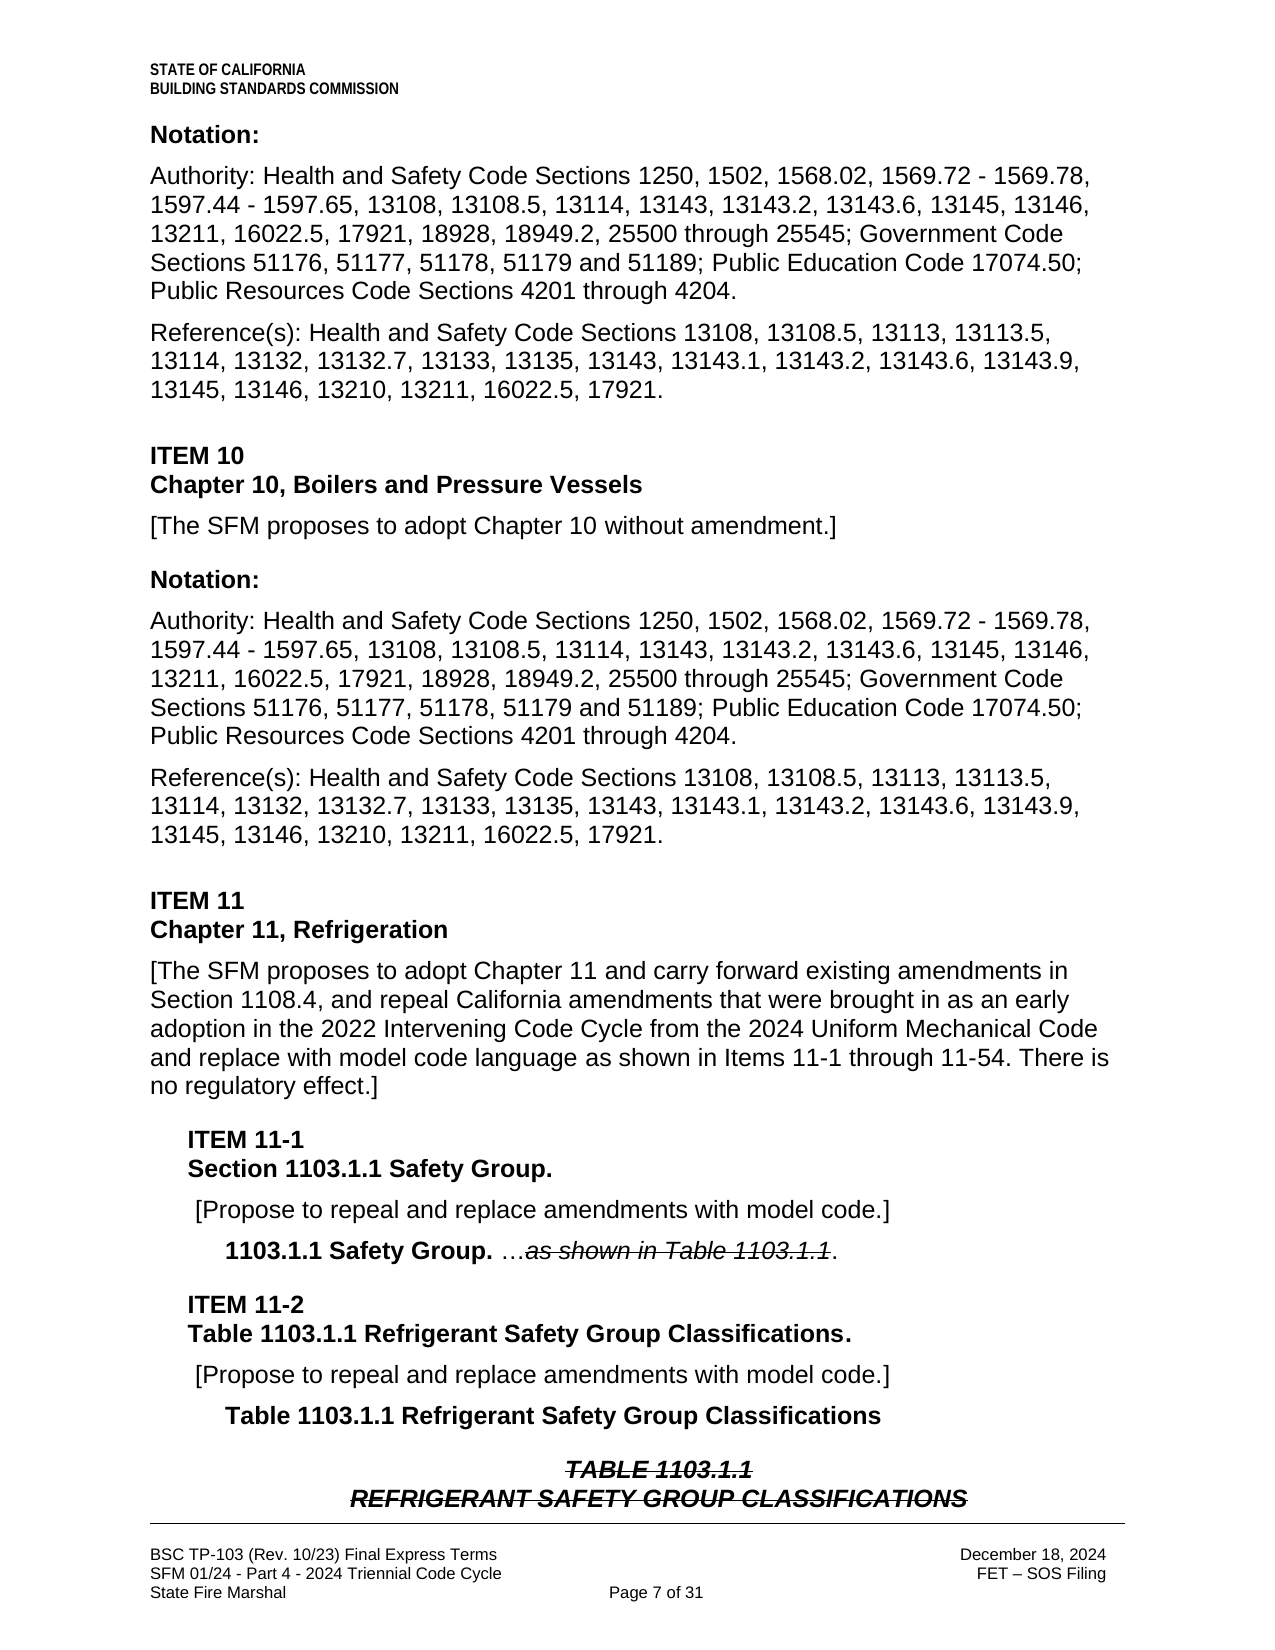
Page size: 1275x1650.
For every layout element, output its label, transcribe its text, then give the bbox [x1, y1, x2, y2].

text 1103.1.1 Safety Group. …as shown in Table 1103.1.1. [225, 1236, 1125, 1265]
subtitle ITEM 10 Chapter 10, Boilers and Pressure Vessels [150, 441, 1125, 499]
text Table 1103.1.1 Refrigerant Safety Group Classifications [150, 1401, 1125, 1430]
subtitle Notation: [150, 120, 1125, 149]
subtitle ITEM 11 Chapter 11, Refrigeration [150, 886, 1125, 944]
text [Propose to repeal and replace amendments with model code.] [150, 1195, 1125, 1224]
text [The SFM proposes to adopt Chapter 10 without amendment.] [150, 511, 1125, 540]
subtitle ITEM 11-2 Table 1103.1.1 Refrigerant Safety Group Classifications. [187, 1290, 1125, 1347]
subtitle ITEM 11-1 Section 1103.1.1 Safety Group. [187, 1125, 1125, 1182]
text [The SFM proposes to adopt Chapter 11 and carry forward existing amendments in Section 1108.4, and repeal California amendments that were brought in as an early adoption in the 2022 Intervening Code Cycle from the 2024 Uniform Mechanical Code and replace with model code language as shown in Items 11-1 through 11-54. There is no regulatory effect.] [150, 956, 1125, 1100]
text REFRIGERANT SAFETY GROUP CLASSIFICATIONS [195, 1484, 1125, 1512]
text TABLE 1103.1.1 [195, 1455, 1125, 1484]
subtitle Notation: [150, 565, 1125, 594]
text [Propose to repeal and replace amendments with model code.] [150, 1360, 1125, 1389]
